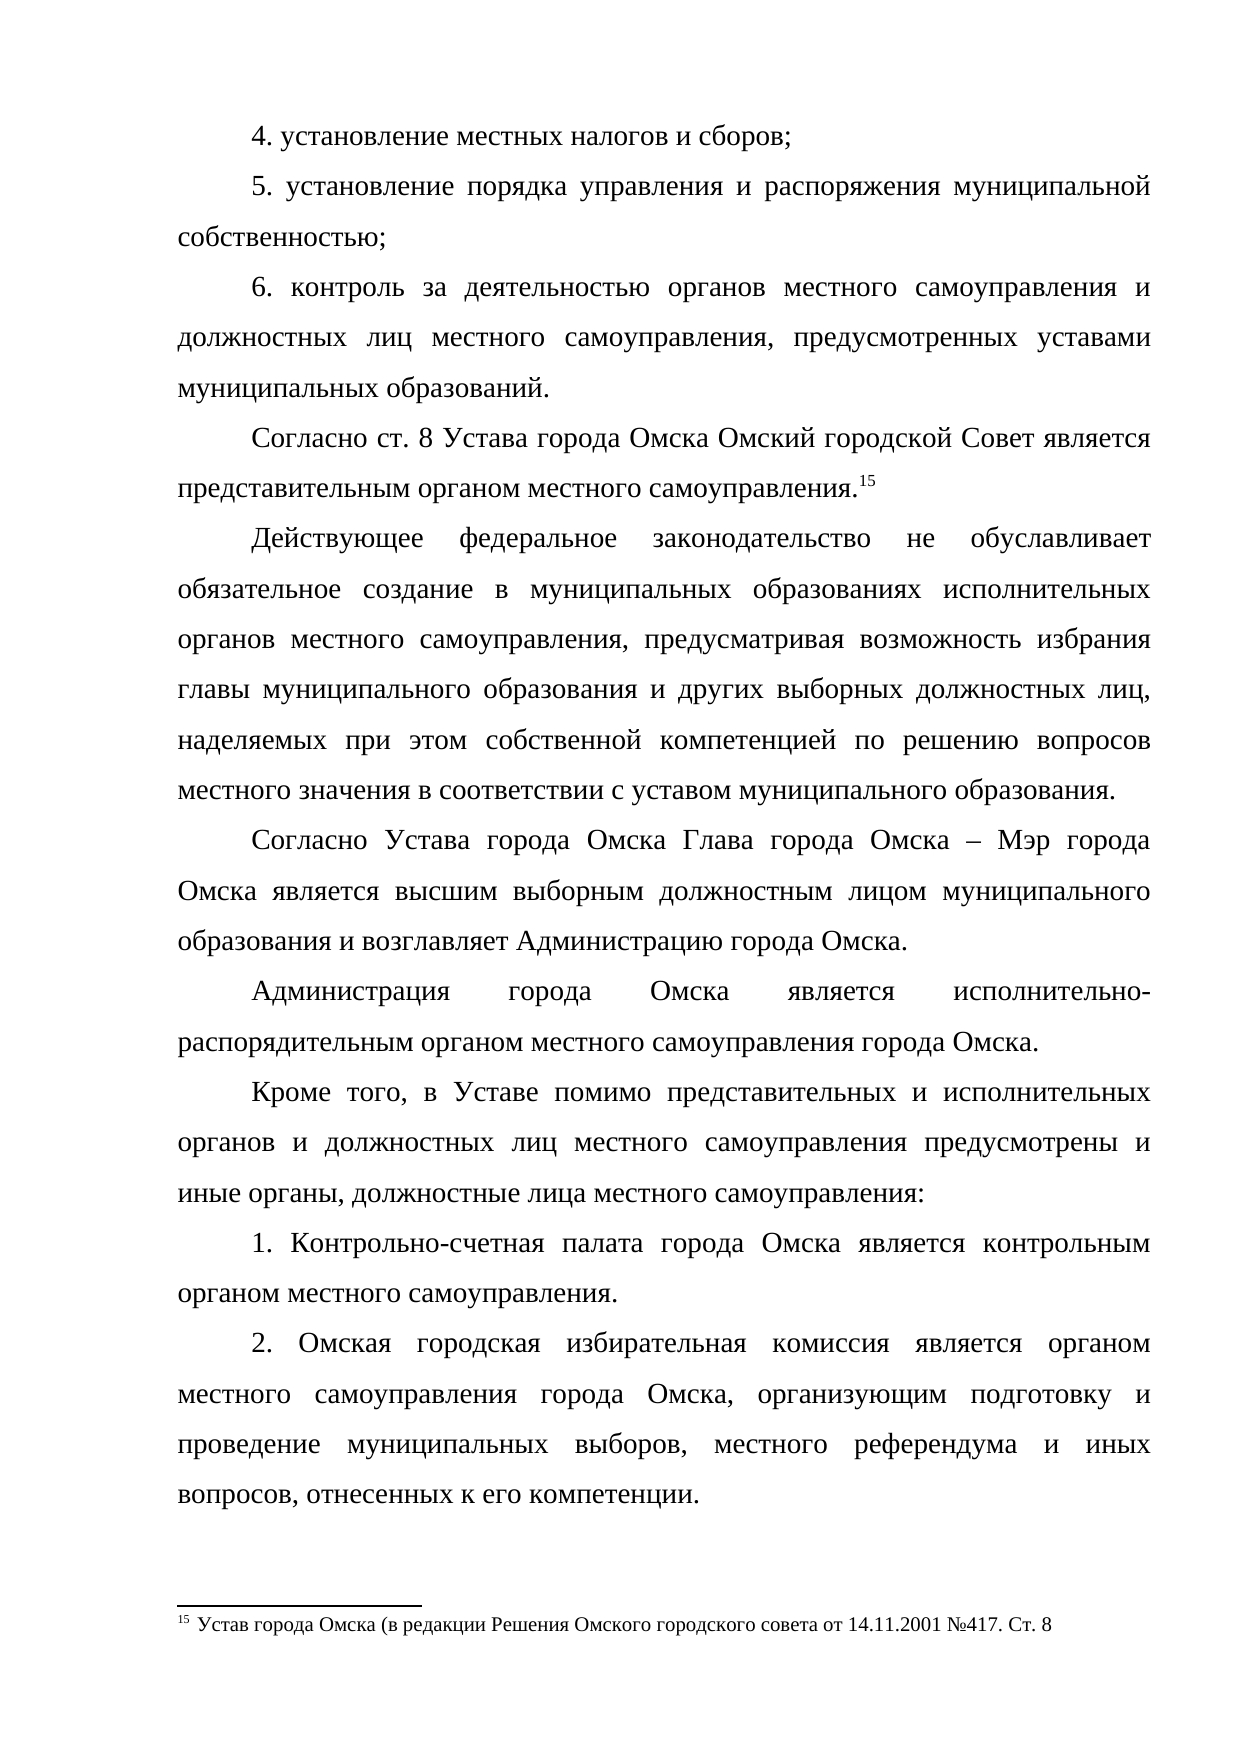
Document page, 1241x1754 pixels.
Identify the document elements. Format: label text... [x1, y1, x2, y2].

text 4. установление местных налогов и сборов; [177, 118, 1152, 152]
text 1. Контрольно-счетная палата города Омска является контрольным органом местного самоуправления. [177, 1225, 1152, 1309]
text 6. контроль за деятельностью органов местного самоуправления и должностных лиц местного самоуправления, предусмотренных уставами муниципальных образований. [177, 269, 1152, 403]
text 2. Омская городская избирательная комиссия является органом местного самоуправления города Омска, организующим подготовку и проведение муниципальных выборов, местного референдума и иных вопросов, отнесенных к его компетенции. [177, 1326, 1152, 1510]
text Согласно ст. 8 Устава города Омска Омский городской Совет является представительным органом местного самоуправления. [177, 420, 1152, 504]
text 5. установление порядка управления и распоряжения муниципальной собственностью; [177, 168, 1152, 252]
text Действующее федеральное законодательство не обуславливает обязательное создание в муниципальных образованиях исполнительных органов местного самоуправления, предусматривая возможность избрания главы муниципального образования и других выборных должностных лиц, наделяемых при этом собственной компетенцией по решению вопросов местного значения в соответствии с уставом муниципального образования. [177, 521, 1152, 806]
text Администрация города Омска является исполнительно-распорядительным органом местного самоуправления города Омска. [177, 973, 1152, 1057]
text Согласно Устава города Омска Глава города Омска – Мэр города Омска является высшим выборным должностным лицом муниципального образования и возглавляет Администрацию города Омска. [177, 822, 1152, 957]
text Кроме того, в Уставе помимо представительных и исполнительных органов и должностных лиц местного самоуправления предусмотрены и иные органы, должностные лица местного самоуправления: [177, 1074, 1152, 1208]
